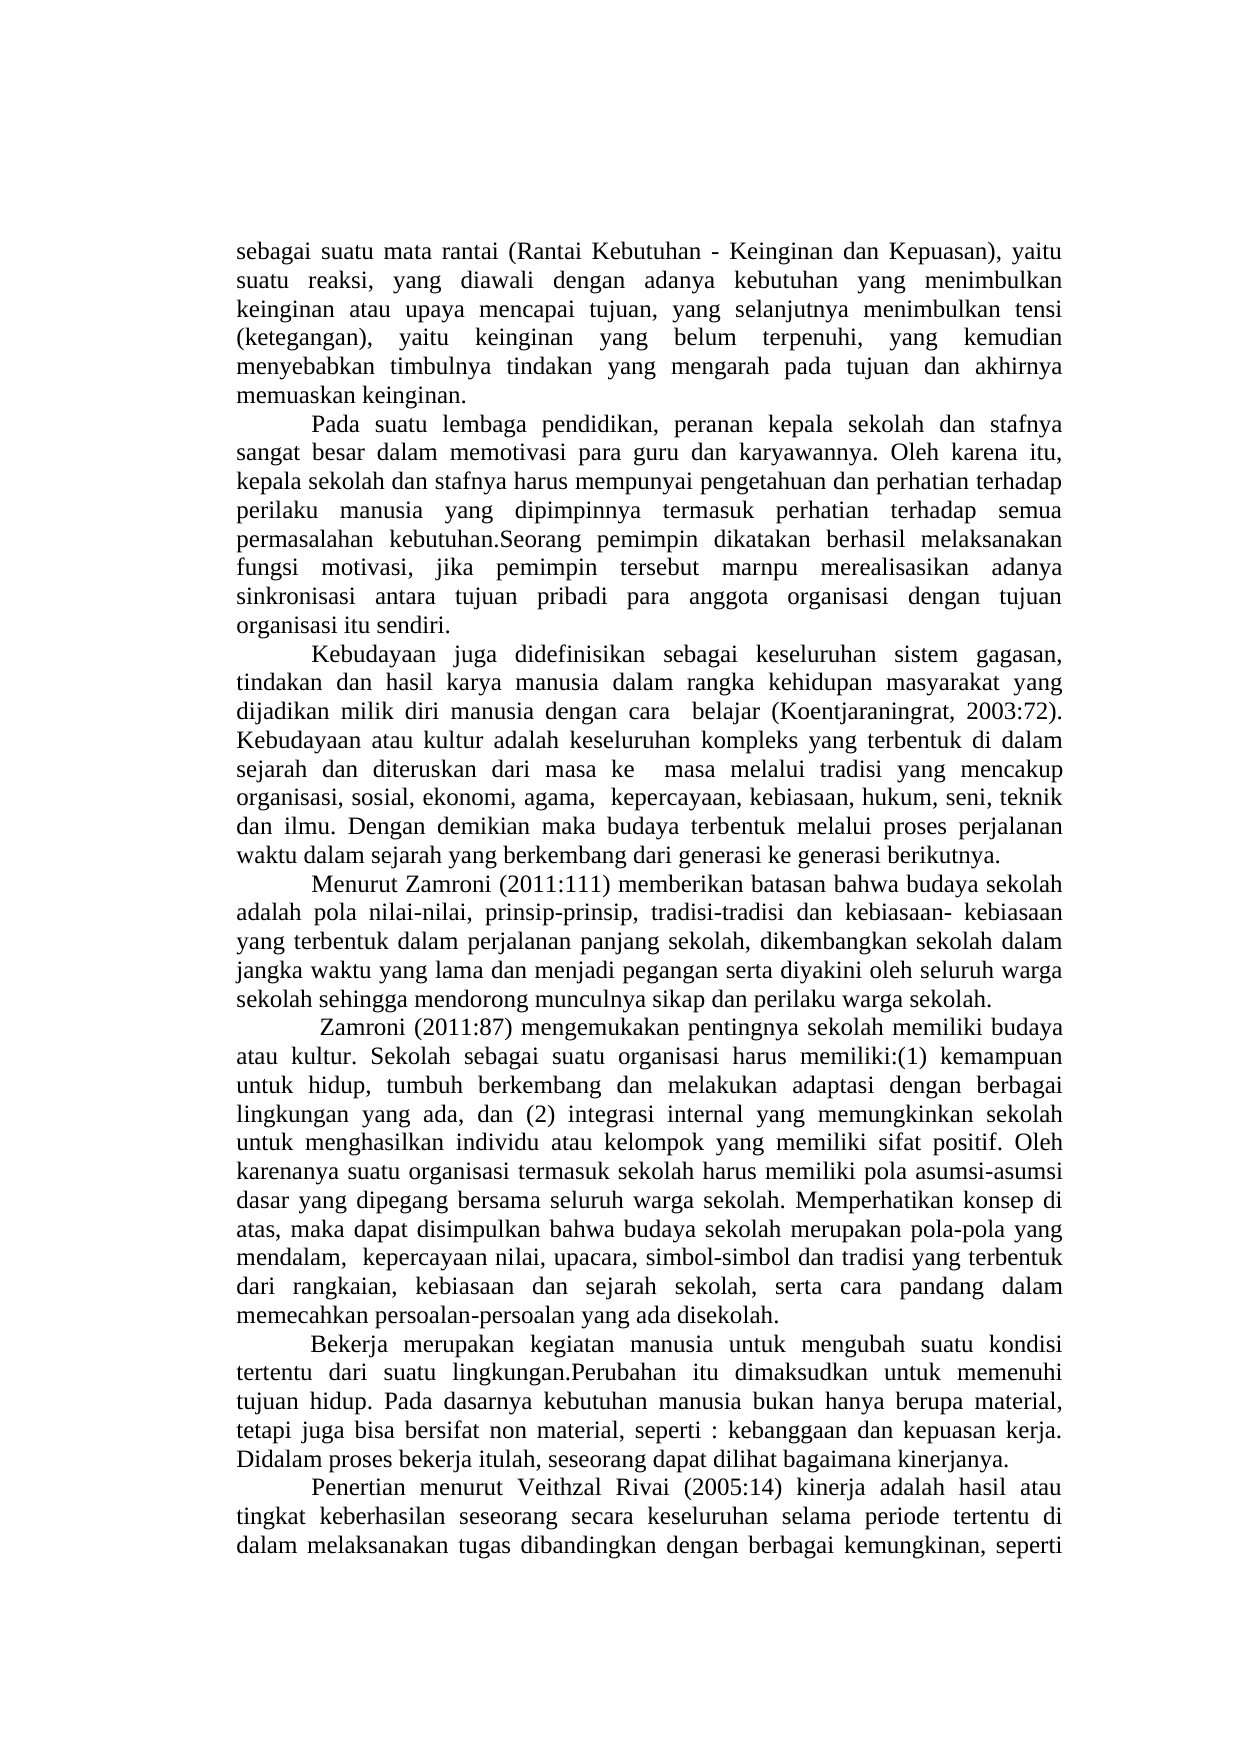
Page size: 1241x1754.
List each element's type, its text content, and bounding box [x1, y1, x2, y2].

text Kebudayaan juga didefinisikan sebagai keseluruhan sistem gagasan, tindakan dan hasil karya manusia dalam rangka kehidupan masyarakat yang dijadikan milik diri manusia dengan cara belajar (Koentjaraningrat, 2003:72). Kebudayaan atau kultur adalah keseluruhan kompleks yang terbentuk di dalam sejarah dan diteruskan dari masa ke masa melalui tradisi yang mencakup organisasi, sosial, ekonomi, agama, kepercayaan, kebiasaan, hukum, seni, teknik dan ilmu. Dengan demikian maka budaya terbentuk melalui proses perjalanan waktu dalam sejarah yang berkembang dari generasi ke generasi berikutnya. [236, 639, 1063, 869]
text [236, 236, 1063, 409]
text Bekerja merupakan kegiatan manusia untuk mengubah suatu kondisi tertentu dari suatu lingkungan.Perubahan itu dimaksudkan untuk memenuhi tujuan hidup. Pada dasarnya kebutuhan manusia bukan hanya berupa material, tetapi juga bisa bersifat non material, seperti : kebanggaan dan kepuasan kerja. Didalam proses bekerja itulah, seseorang dapat dilihat bagaimana kinerjanya. [236, 1329, 1063, 1472]
text Zamroni (2011:87) mengemukakan pentingnya sekolah memiliki budaya atau kultur. Sekolah sebagai suatu organisasi harus memiliki:(1) kemampuan untuk hidup, tumbuh berkembang dan melakukan adaptasi dengan berbagai lingkungan yang ada, dan (2) integrasi internal yang memungkinkan sekolah untuk menghasilkan individu atau kelompok yang memiliki sifat positif. Oleh karenanya suatu organisasi termasuk sekolah harus memiliki pola asumsi-asumsi dasar yang dipegang bersama seluruh warga sekolah. Memperhatikan konsep di atas, maka dapat disimpulkan bahwa budaya sekolah merupakan pola-pola yang mendalam, kepercayaan nilai, upacara, simbol-simbol dan tradisi yang terbentuk dari rangkaian, kebiasaan dan sejarah sekolah, serta cara pandang dalam memecahkan persoalan-persoalan yang ada disekolah. [236, 1012, 1063, 1329]
text Menurut Zamroni (2011:111) memberikan batasan bahwa budaya sekolah adalah pola nilai-nilai, prinsip-prinsip, tradisi-tradisi dan kebiasaan- kebiasaan yang terbentuk dalam perjalanan panjang sekolah, dikembangkan sekolah dalam jangka waktu yang lama dan menjadi pegangan serta diyakini oleh seluruh warga sekolah sehingga mendorong munculnya sikap dan perilaku warga sekolah. [236, 869, 1063, 1012]
text Pada suatu lembaga pendidikan, peranan kepala sekolah dan stafnya sangat besar dalam memotivasi para guru dan karyawannya. Oleh karena itu, kepala sekolah dan stafnya harus mempunyai pengetahuan dan perhatian terhadap perilaku manusia yang dipimpinnya termasuk perhatian terhadap semua permasalahan kebutuhan.Seorang pemimpin dikatakan berhasil melaksanakan fungsi motivasi, jika pemimpin tersebut marnpu merealisasikan adanya sinkronisasi antara tujuan pribadi para anggota organisasi dengan tujuan organisasi itu sendiri. [236, 409, 1063, 639]
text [236, 1472, 1063, 1559]
